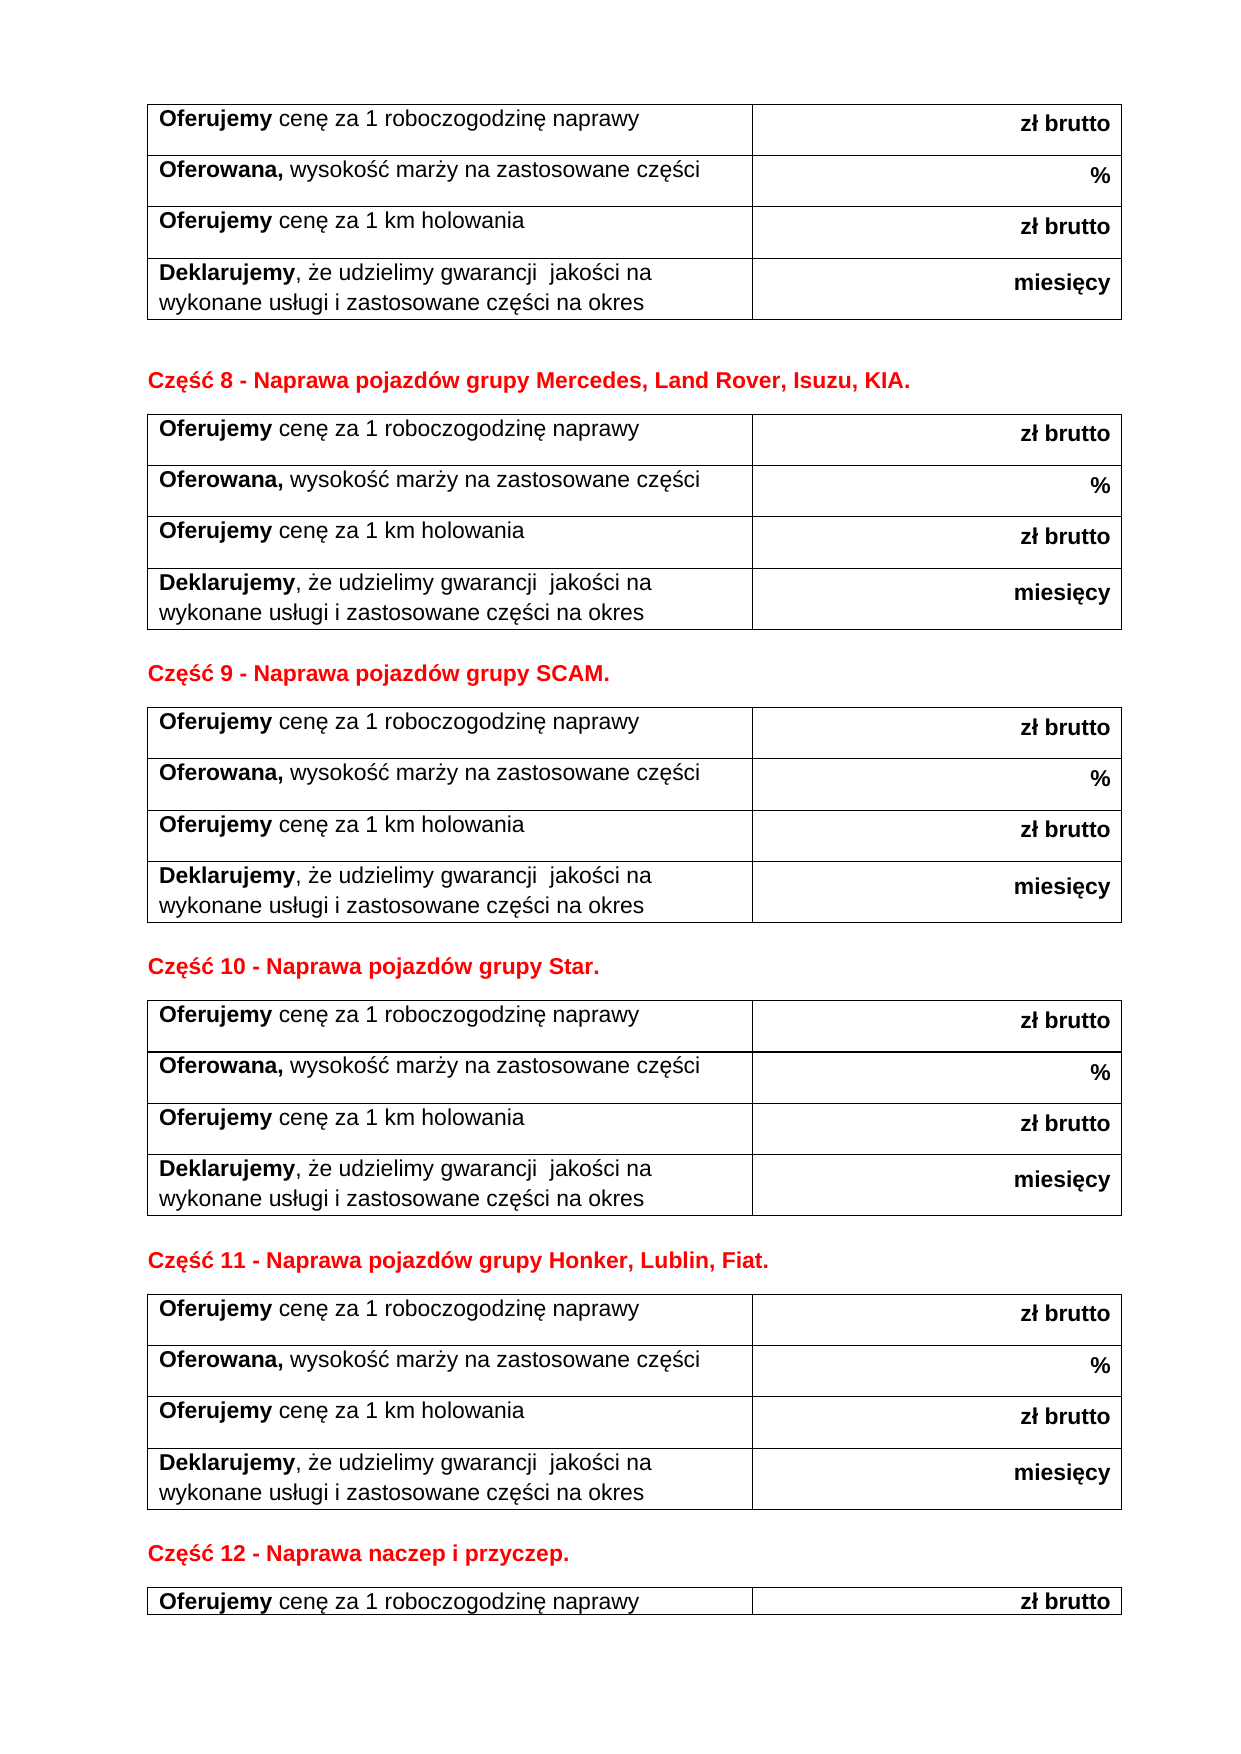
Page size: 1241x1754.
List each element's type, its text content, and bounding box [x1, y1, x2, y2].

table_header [148, 1588, 752, 1614]
table_cell miesięcy [753, 1449, 1121, 1509]
table_header Oferujemy cenę za 1 roboczogodzinę naprawy [148, 415, 752, 465]
table_cell Oferowana, wysokość marży na zastosowane części [148, 1346, 752, 1396]
table_header zł brutto [753, 1588, 1121, 1614]
table_cell miesięcy [753, 259, 1121, 319]
table_header zł brutto [753, 1001, 1121, 1051]
table_header zł brutto [753, 105, 1121, 155]
table_cell miesięcy [753, 862, 1121, 922]
text Część 12 - Naprawa naczep i przyczep. [148, 1540, 1093, 1566]
table_cell Oferowana, wysokość marży na zastosowane części [148, 1053, 752, 1103]
table_cell Oferujemy cenę za 1 km holowania [148, 1397, 752, 1447]
table_header zł brutto [753, 415, 1121, 465]
table_header zł brutto [753, 708, 1121, 758]
text Część 9 - Naprawa pojazdów grupy SCAM. [148, 660, 1093, 686]
table_header Oferujemy cenę za 1 roboczogodzinę naprawy [148, 105, 752, 155]
table_cell % [753, 156, 1121, 206]
table_cell Deklarujemy, że udzielimy gwarancji jakości na wykonane usługi i zastosowane części na okres [148, 569, 752, 629]
table_cell Deklarujemy, że udzielimy gwarancji jakości na wykonane usługi i zastosowane części na okres [148, 1155, 752, 1215]
text Część 8 - Naprawa pojazdów grupy Mercedes, Land Rover, Isuzu, KIA. [148, 367, 1093, 393]
table_cell miesięcy [753, 1155, 1121, 1215]
table_header Oferujemy cenę za 1 roboczogodzinę naprawy [148, 708, 752, 758]
table_cell Oferujemy cenę za 1 km holowania [148, 207, 752, 257]
table_header Oferujemy cenę za 1 roboczogodzinę naprawy [148, 1001, 752, 1051]
table_cell zł brutto [753, 1104, 1121, 1154]
table_cell % [753, 1053, 1121, 1103]
table_cell miesięcy [753, 569, 1121, 629]
table_cell % [753, 466, 1121, 516]
table_cell % [753, 1346, 1121, 1396]
table_cell zł brutto [753, 207, 1121, 257]
table_cell Oferujemy cenę za 1 km holowania [148, 1104, 752, 1154]
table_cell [148, 259, 752, 319]
table_cell zł brutto [753, 811, 1121, 861]
table_header Oferujemy cenę za 1 roboczogodzinę naprawy [148, 1295, 752, 1345]
text Część 11 - Naprawa pojazdów grupy Honker, Lublin, Fiat. [148, 1247, 1093, 1273]
text Część 10 - Naprawa pojazdów grupy Star. [148, 953, 1093, 979]
table_header zł brutto [753, 1295, 1121, 1345]
table_cell Oferujemy cenę za 1 km holowania [148, 517, 752, 567]
table_cell Oferowana, wysokość marży na zastosowane części [148, 759, 752, 809]
table_cell % [753, 759, 1121, 809]
table_cell Oferowana, wysokość marży na zastosowane części [148, 466, 752, 516]
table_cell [148, 1449, 752, 1509]
table_cell Deklarujemy, że udzielimy gwarancji jakości na wykonane usługi i zastosowane części na okres [148, 862, 752, 922]
table_cell Oferowana, wysokość marży na zastosowane części [148, 156, 752, 206]
table_cell zł brutto [753, 517, 1121, 567]
table_cell Oferujemy cenę za 1 km holowania [148, 811, 752, 861]
table_cell zł brutto [753, 1397, 1121, 1447]
